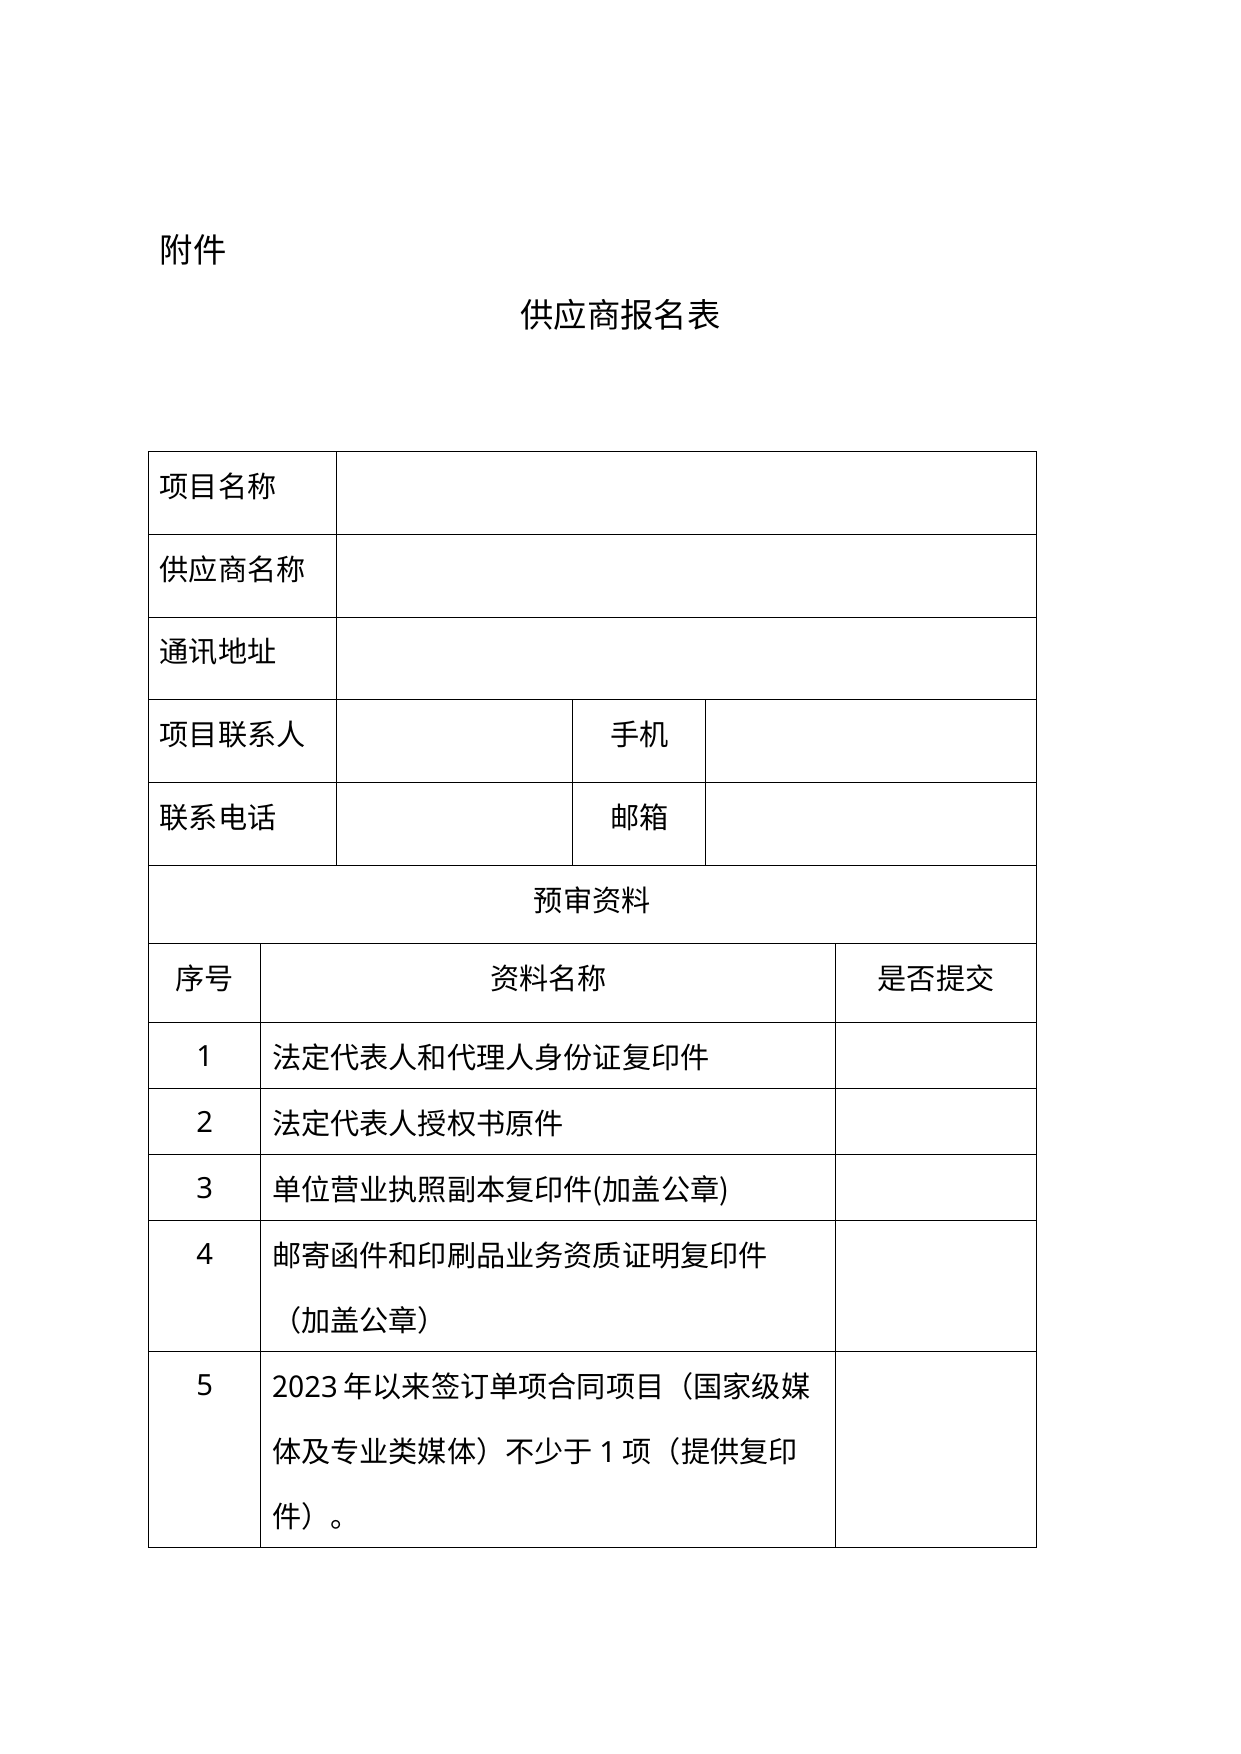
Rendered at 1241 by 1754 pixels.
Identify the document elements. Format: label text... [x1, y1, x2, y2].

table_cell 供应商名称 [149, 535, 336, 617]
table_cell [706, 783, 1036, 865]
table_cell 5 [149, 1352, 260, 1547]
table_cell 单位营业执照副本复印件(加盖公章) [261, 1155, 835, 1220]
table_cell 邮箱 [573, 783, 705, 865]
table_cell 法定代表人和代理人身份证复印件 [261, 1023, 835, 1088]
table_cell [337, 700, 572, 782]
table_header 项目名称 [149, 452, 336, 534]
text 供应商报名表 [159, 280, 1081, 345]
table_cell [836, 1089, 1036, 1154]
text 附件 [159, 215, 1081, 280]
table_cell 2 [149, 1089, 260, 1154]
table_cell 预审资料 [149, 866, 1036, 943]
table_cell 3 [149, 1155, 260, 1220]
table_cell [836, 1352, 1036, 1547]
table_cell 联系电话 [149, 783, 336, 865]
table_cell 法定代表人授权书原件 [261, 1089, 835, 1154]
table_cell [836, 1023, 1036, 1088]
table_cell [836, 1221, 1036, 1351]
table_cell 项目联系人 [149, 700, 336, 782]
table_cell 手机 [573, 700, 705, 782]
table_cell 通讯地址 [149, 618, 336, 699]
table_cell 邮寄函件和印刷品业务资质证明复印件（加盖公章） [261, 1221, 835, 1351]
table_header [337, 452, 1036, 534]
table_cell 序号 [149, 944, 260, 1022]
table_cell [337, 535, 1036, 617]
table_cell 是否提交 [836, 944, 1036, 1022]
table_cell [337, 618, 1036, 699]
table_cell 4 [149, 1221, 260, 1351]
table_cell [337, 783, 572, 865]
table_cell 1 [149, 1023, 260, 1088]
table_cell [836, 1155, 1036, 1220]
table_cell [706, 700, 1036, 782]
table_cell 资料名称 [261, 944, 835, 1022]
table_cell 2023年以来签订单项合同项目（国家级媒体及专业类媒体）不少于 1 项（提供复印件）。 [261, 1352, 835, 1547]
